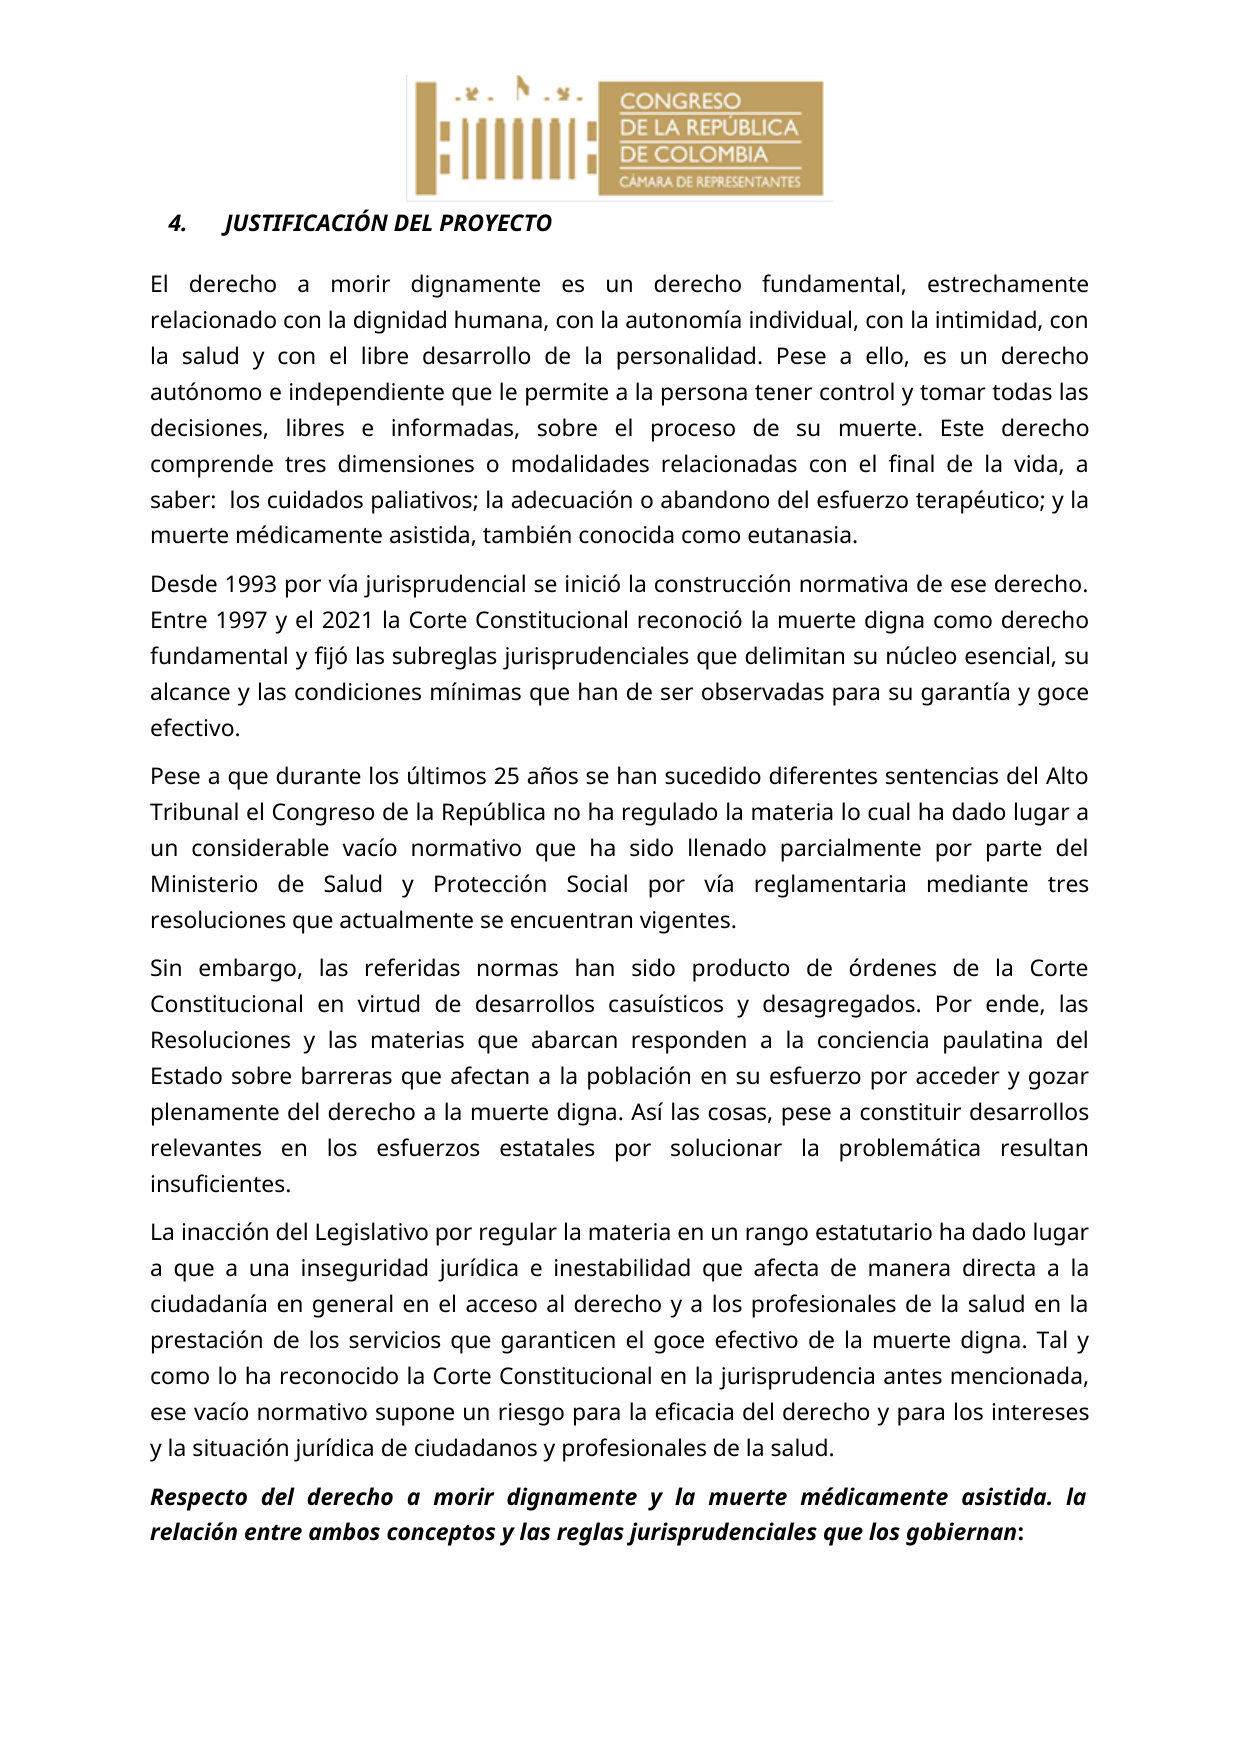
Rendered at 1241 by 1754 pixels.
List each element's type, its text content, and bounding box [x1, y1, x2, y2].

subtitle JUSTIFICACIÓN DEL PROYECTO [187, 207, 1090, 238]
text La inacción del Legislativo por regular la materia en un rango estatutario ha dado lugar a que a una inseguridad jurídica e inestabilidad que afecta de manera directa a la ciudadanía en general en el acceso al derecho y a los profesionales de la salud en la prestación de los servicios que garanticen el goce efectivo de la muerte digna. Tal y como lo ha reconocido la Corte Constitucional en la jurisprudencia antes mencionada, ese vacío normativo supone un riesgo para la eficacia del derecho y para los intereses y la situación jurídica de ciudadanos y profesionales de la salud. [150, 1216, 1090, 1463]
text Sin embargo, las referidas normas han sido producto de órdenes de la Corte Constitucional en virtud de desarrollos casuísticos y desagregados. Por ende, las Resoluciones y las materias que abarcan responden a la conciencia paulatina del Estado sobre barreras que afectan a la población en su esfuerzo por acceder y gozar plenamente del derecho a la muerte digna. Así las cosas, pese a constituir desarrollos relevantes en los esfuerzos estatales por solucionar la problemática resultan insuficientes. [150, 952, 1090, 1199]
text Desde 1993 por vía jurisprudencial se inició la construcción normativa de ese derecho. Entre 1997 y el 2021 la Corte Constitucional reconoció la muerte digna como derecho fundamental y fijó las subreglas jurisprudenciales que delimitan su núcleo esencial, su alcance y las condiciones mínimas que han de ser observadas para su garantía y goce efectivo. [150, 568, 1090, 743]
text Pese a que durante los últimos 25 años se han sucedido diferentes sentencias del Alto Tribunal el Congreso de la República no ha regulado la materia lo cual ha dado lugar a un considerable vacío normativo que ha sido llenado parcialmente por parte del Ministerio de Salud y Protección Social por vía reglamentaria mediante tres resoluciones que actualmente se encuentran vigentes. [150, 760, 1090, 935]
text Respecto del derecho a morir dignamente y la muerte médicamente asistida. la relación entre ambos conceptos y las reglas jurisprudenciales que los gobiernan: [150, 1480, 1090, 1548]
text El derecho a morir dignamente es un derecho fundamental, estrechamente relacionado con la dignidad humana, con la autonomía individual, con la intimidad, con la salud y con el libre desarrollo de la personalidad. Pese a ello, es un derecho autónomo e independiente que le permite a la persona tener control y tomar todas las decisiones, libres e informadas, sobre el proceso de su muerte. Este derecho comprende tres dimensiones o modalidades relacionadas con el final de la vida, a saber: los cuidados paliativos; la adecuación o abandono del esfuerzo terapéutico; y la muerte médicamente asistida, también conocida como eutanasia. [150, 268, 1090, 551]
picture [406, 75, 835, 204]
